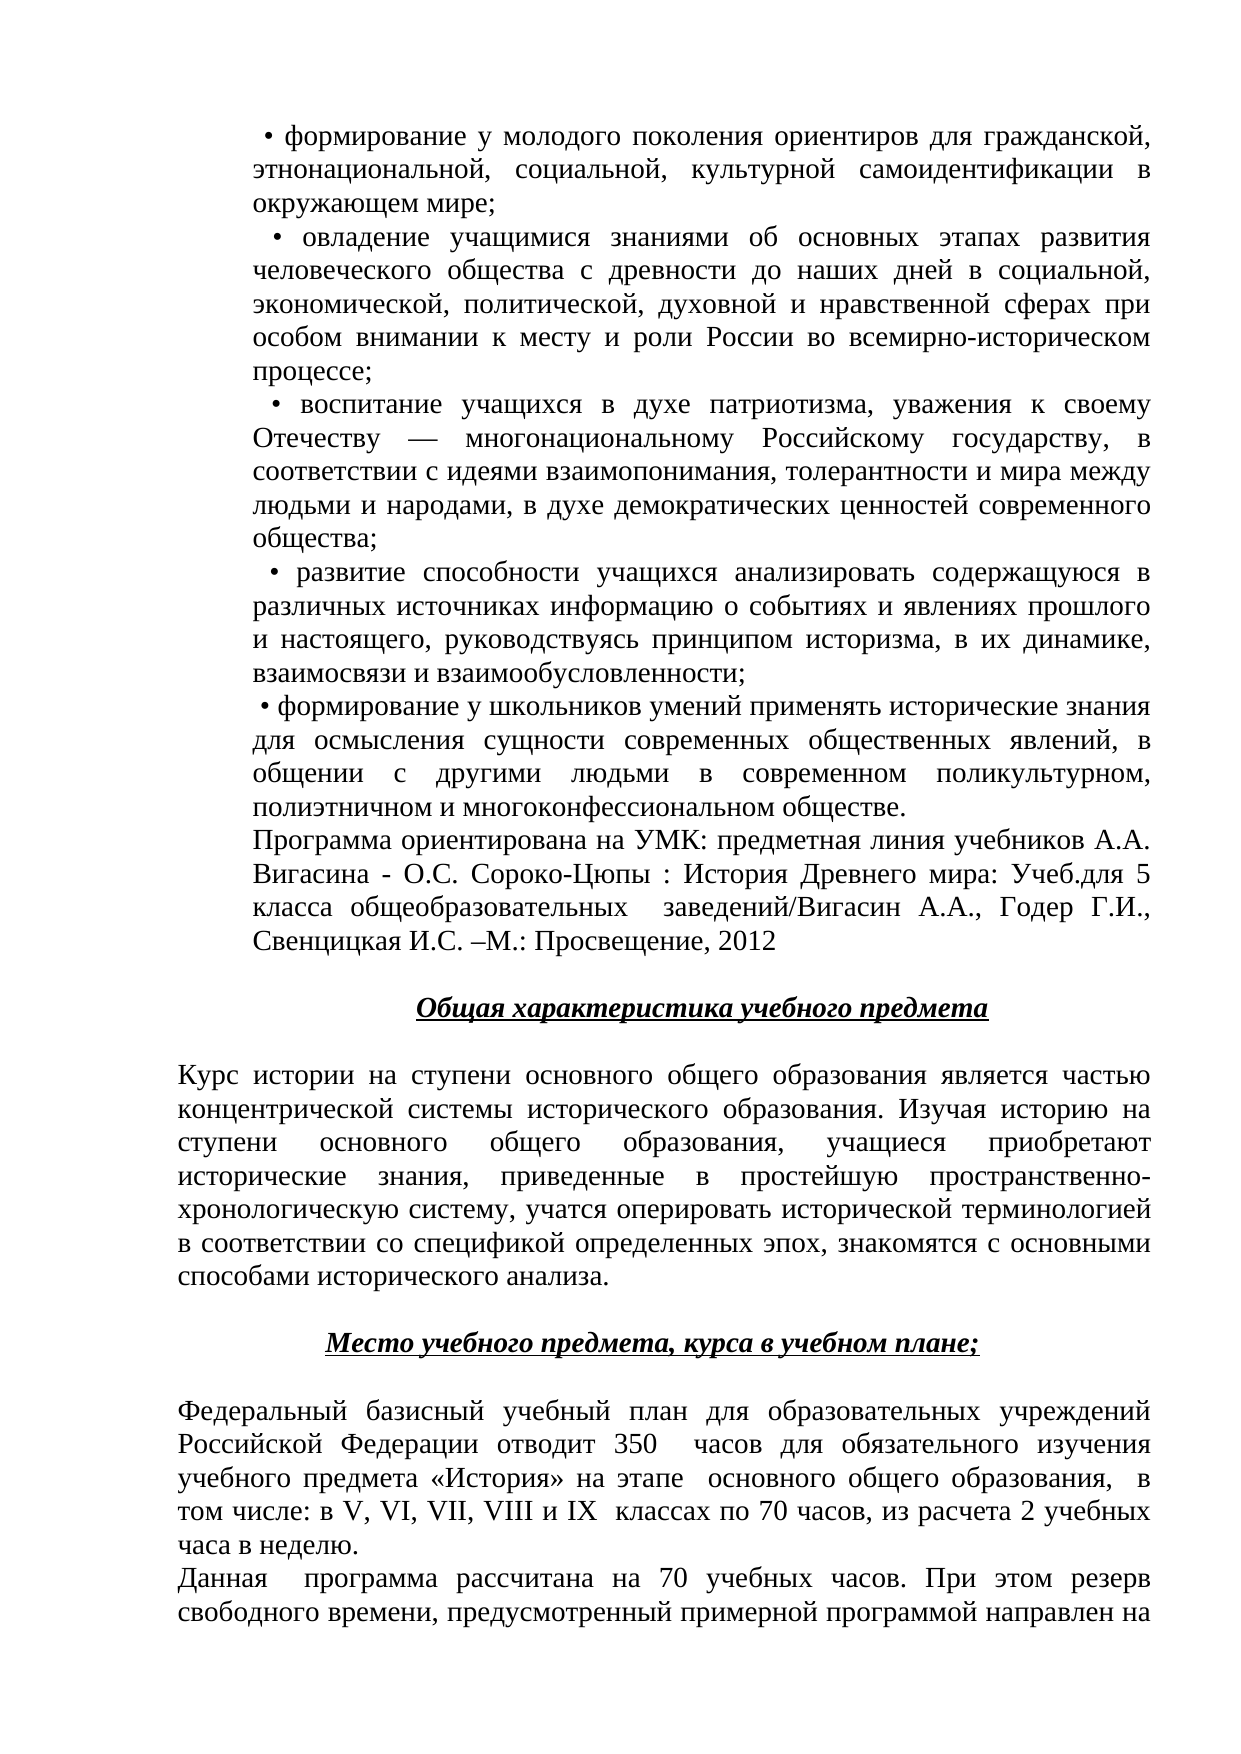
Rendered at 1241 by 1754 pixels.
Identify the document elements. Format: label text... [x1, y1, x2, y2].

list Федеральный базисный учебный план для образовательных учреждений Российской Федерации отводит 350 часов для обязательного изучения учебного предмета «История» на этапе основного общего образования, в том числе: в V, VI, VII, VIII и IX классах по 70 часов, из расчета 2 учебных часа в неделю. [177, 1393, 1152, 1560]
list • формирование у школьников умений применять исторические знания для осмысления сущности современных общественных явлений, в общении с другими людьми в современном поликультурном, полиэтничном и многоконфессиональном обществе. [252, 688, 1152, 822]
list Общая характеристика учебного предмета [252, 990, 1152, 1024]
list • овладение учащимися знаниями об основных этапах развития человеческого общества с древности до наших дней в социальной, экономической, политической, духовной и нравственной сферах при особом внимании к месту и роли России во всемирно-историческом процессе; [252, 219, 1152, 386]
list Курс истории на ступени основного общего образования является частью концентрической системы исторического образования. Изучая историю на ступени основного общего образования, учащиеся приобретают исторические знания, приведенные в простейшую пространственно-хронологическую систему, учатся оперировать исторической терминологией в соответствии со спецификой определенных эпох, знакомятся с основными способами исторического анализа. [177, 1057, 1152, 1292]
list Программа ориентирована на УМК: предметная линия учебников А.А. Вигасина - О.С. Сороко-Цюпы : История Древнего мира: Учеб.для 5 класса общеобразовательных заведений/Вигасин А.А., Годер Г.И., Свенцицкая И.С. –М.: Просвещение, 2012 [252, 822, 1152, 957]
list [177, 1560, 1152, 1627]
list • развитие способности учащихся анализировать содержащуюся в различных источниках информацию о событиях и явлениях прошлого и настоящего, руководствуясь принципом историзма, в их динамике, взаимосвязи и взаимообусловленности; [252, 554, 1152, 688]
list • формирование у молодого поколения ориентиров для гражданской, этнонациональной, социальной, культурной самоидентификации в окружающем мире; [252, 118, 1152, 219]
list Место учебного предмета, курса в учебном плане; [252, 1326, 1152, 1359]
list • воспитание учащихся в духе патриотизма, уважения к своему Отечеству — многонациональному Российскому государству, в соответствии с идеями взаимопонимания, толерантности и мира между людьми и народами, в духе демократических ценностей современного общества; [252, 386, 1152, 554]
